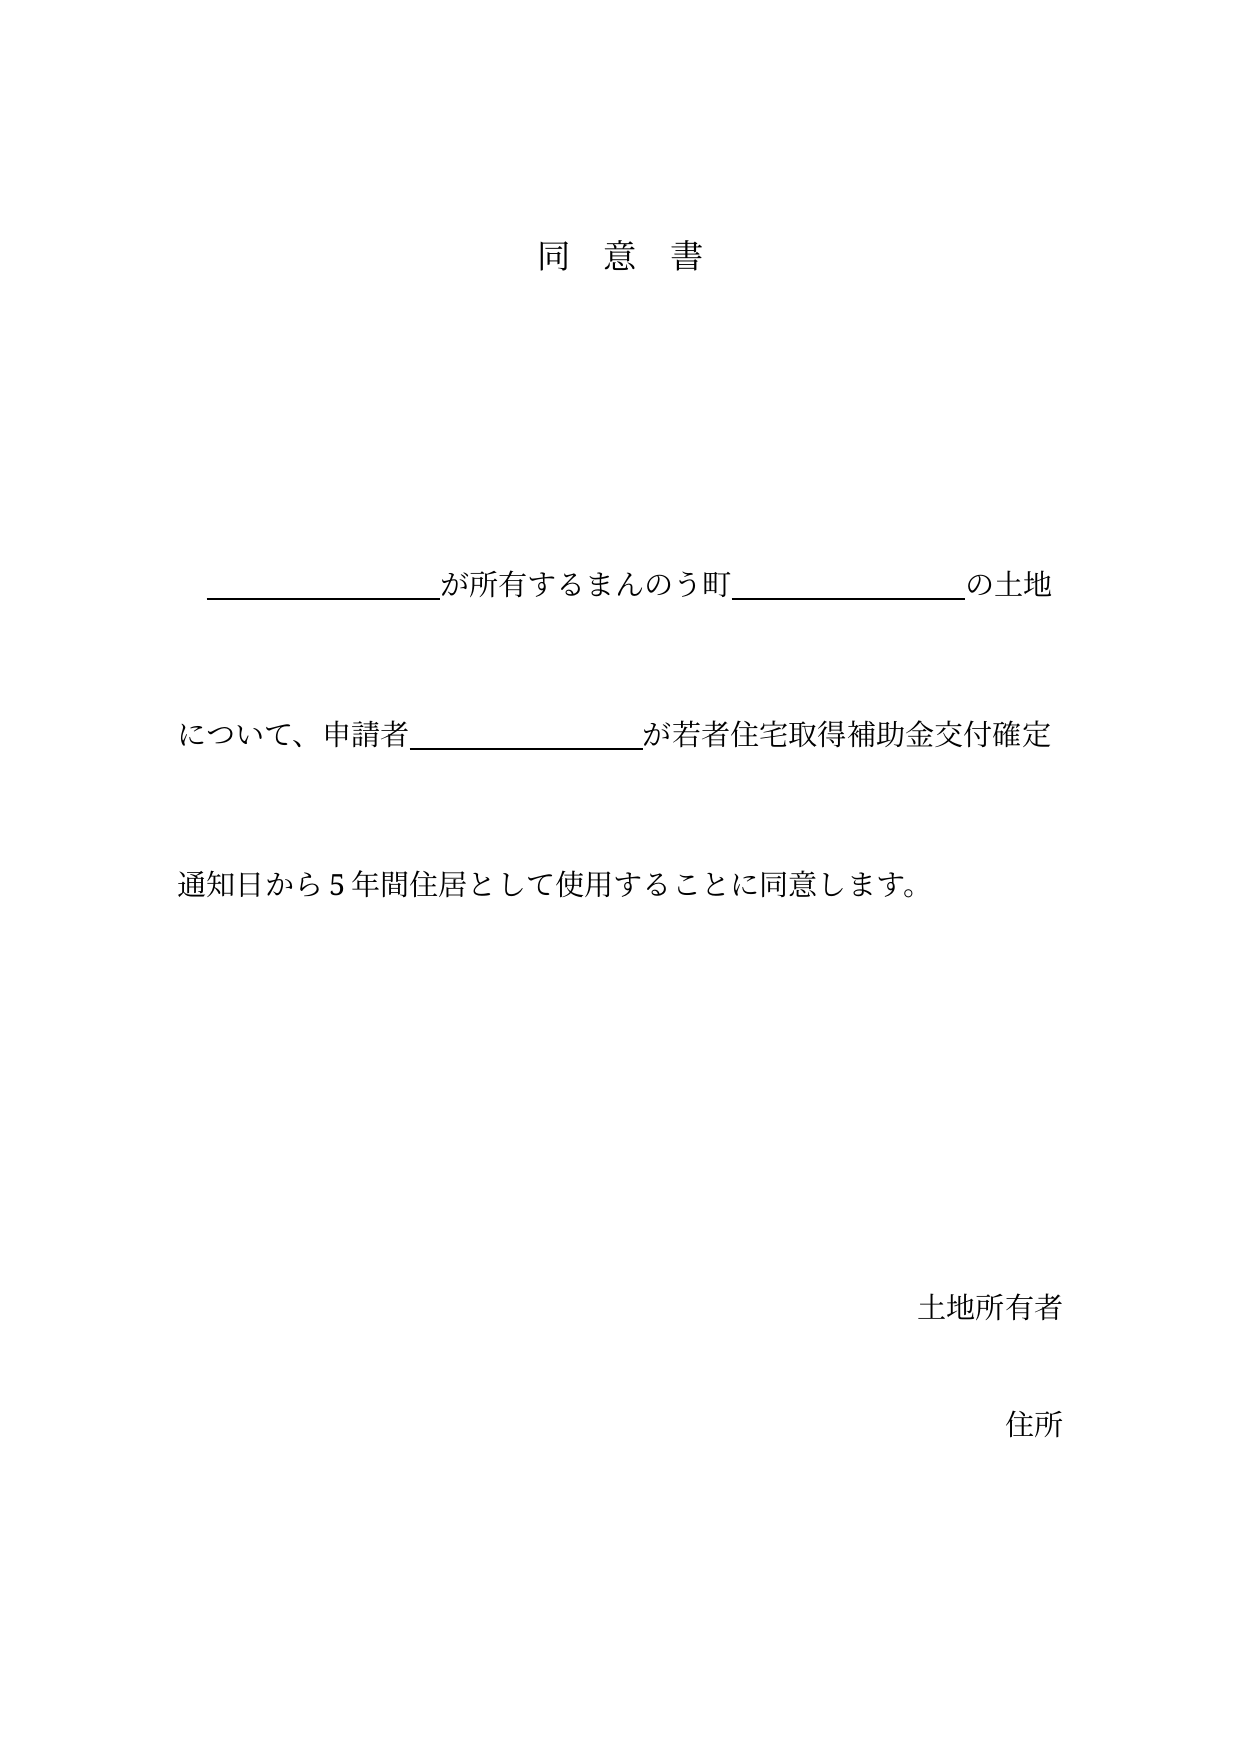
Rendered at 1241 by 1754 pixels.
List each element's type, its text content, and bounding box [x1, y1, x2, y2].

text 土地所有者 [177, 1269, 1063, 1344]
text 同 意 書 [177, 217, 1063, 292]
text が所有するまんのう町 の土地について、申請者 が若者住宅取得補助金交付確定通知日から5年間住居として使用することに同意します。 [177, 545, 1063, 920]
text 住所 [177, 1386, 1063, 1461]
